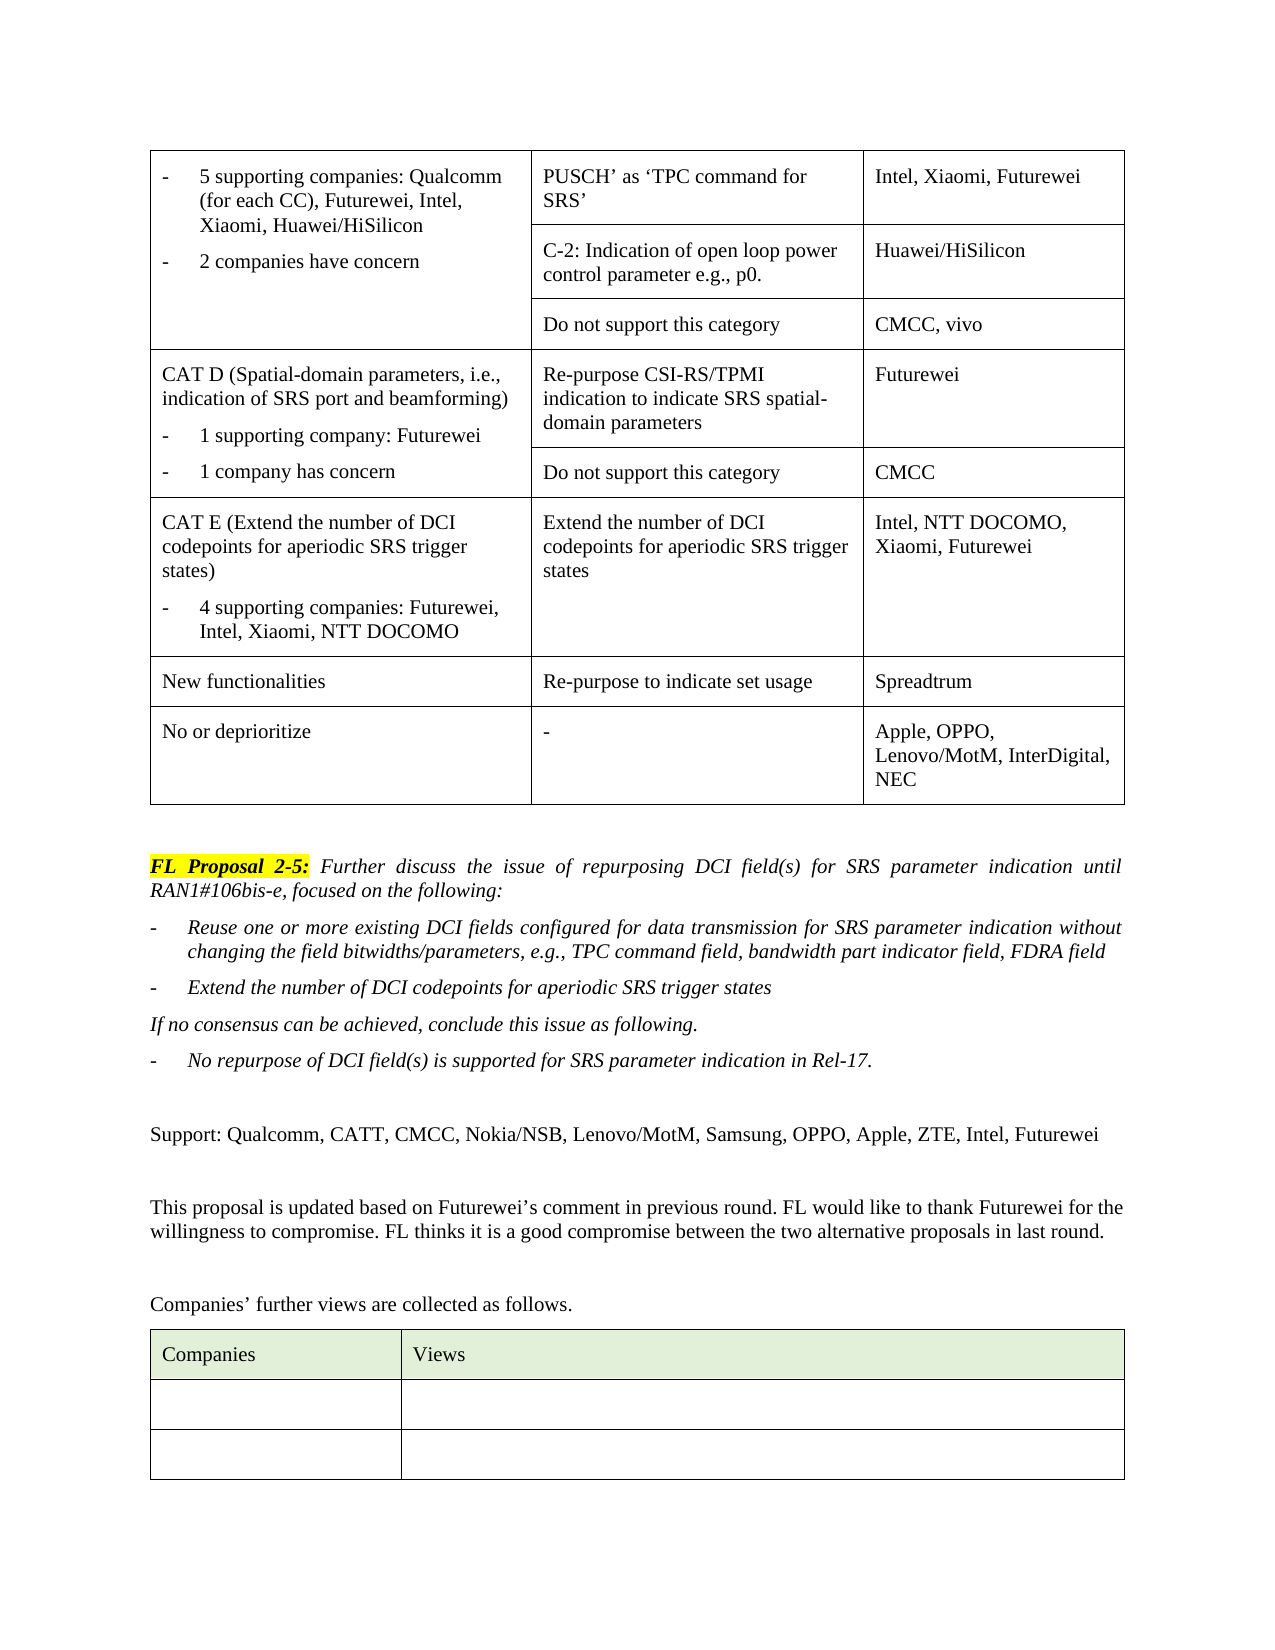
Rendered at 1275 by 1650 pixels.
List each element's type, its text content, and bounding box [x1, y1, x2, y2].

table_cell Apple, OPPO, Lenovo/MotM, InterDigital, NEC [864, 707, 1124, 804]
table_cell Extend the number of DCI codepoints for aperiodic SRS trigger states [532, 498, 863, 656]
text This proposal is updated based on Futurewei’s comment in previous round. FL would like to thank Futurewei for the willingness to compromise. FL thinks it is a good compromise between the two alternative proposals in last round. [150, 1195, 1125, 1243]
table_cell Huawei/HiSilicon [864, 225, 1124, 298]
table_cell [532, 151, 863, 224]
table_cell Futurewei [864, 350, 1124, 447]
table_cell [151, 1380, 401, 1429]
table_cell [151, 151, 531, 348]
table_cell CMCC [864, 448, 1124, 497]
table_cell Spreadtrum [864, 657, 1124, 706]
table_cell [402, 1430, 1124, 1479]
table_header Companies [151, 1330, 401, 1378]
text If no consensus can be achieved, conclude this issue as following. [150, 1012, 1125, 1036]
table_cell [151, 1430, 401, 1479]
table_cell Do not support this category [532, 299, 863, 348]
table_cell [864, 151, 1124, 224]
text FL Proposal 2-5: Further discuss the issue of repurposing DCI field(s) for SRS parameter indication until RAN1#106bis-e, focused on the following: [150, 854, 1125, 902]
table_cell CAT E (Extend the number of DCI codepoints for aperiodic SRS trigger states) 4 supporting companies: Futurewei, Intel, Xiaomi, NTT DOCOMO [151, 498, 531, 656]
table_cell - [532, 707, 863, 804]
table_cell CMCC, vivo [864, 299, 1124, 348]
table_cell [402, 1380, 1124, 1429]
table_cell No or deprioritize [151, 707, 531, 804]
table_cell Intel, NTT DOCOMO, Xiaomi, Futurewei [864, 498, 1124, 656]
table_header Views [402, 1330, 1124, 1378]
table_cell CAT D (Spatial-domain parameters, i.e., indication of SRS port and beamforming) 1 supporting company: Futurewei 1 company has concern [151, 350, 531, 497]
list Reuse one or more existing DCI fields configured for data transmission for SRS parameter indication without changing the field bitwidths/parameters, e.g., TPC command field, bandwidth part indicator field, FDRA field [150, 915, 1125, 963]
table_cell C-2: Indication of open loop power control parameter e.g., p0. [532, 225, 863, 298]
text Companies’ further views are collected as follows. [150, 1292, 1125, 1316]
list No repurpose of DCI field(s) is supported for SRS parameter indication in Rel-17. [150, 1048, 1125, 1072]
table_cell Do not support this category [532, 448, 863, 497]
list Extend the number of DCI codepoints for aperiodic SRS trigger states [150, 975, 1125, 999]
table_cell New functionalities [151, 657, 531, 706]
text Support: Qualcomm, CATT, CMCC, Nokia/NSB, Lenovo/MotM, Samsung, OPPO, Apple, ZTE, Intel, Futurewei [150, 1122, 1125, 1146]
table_cell Re-purpose CSI-RS/TPMI indication to indicate SRS spatial-domain parameters [532, 350, 863, 447]
table_cell Re-purpose to indicate set usage [532, 657, 863, 706]
